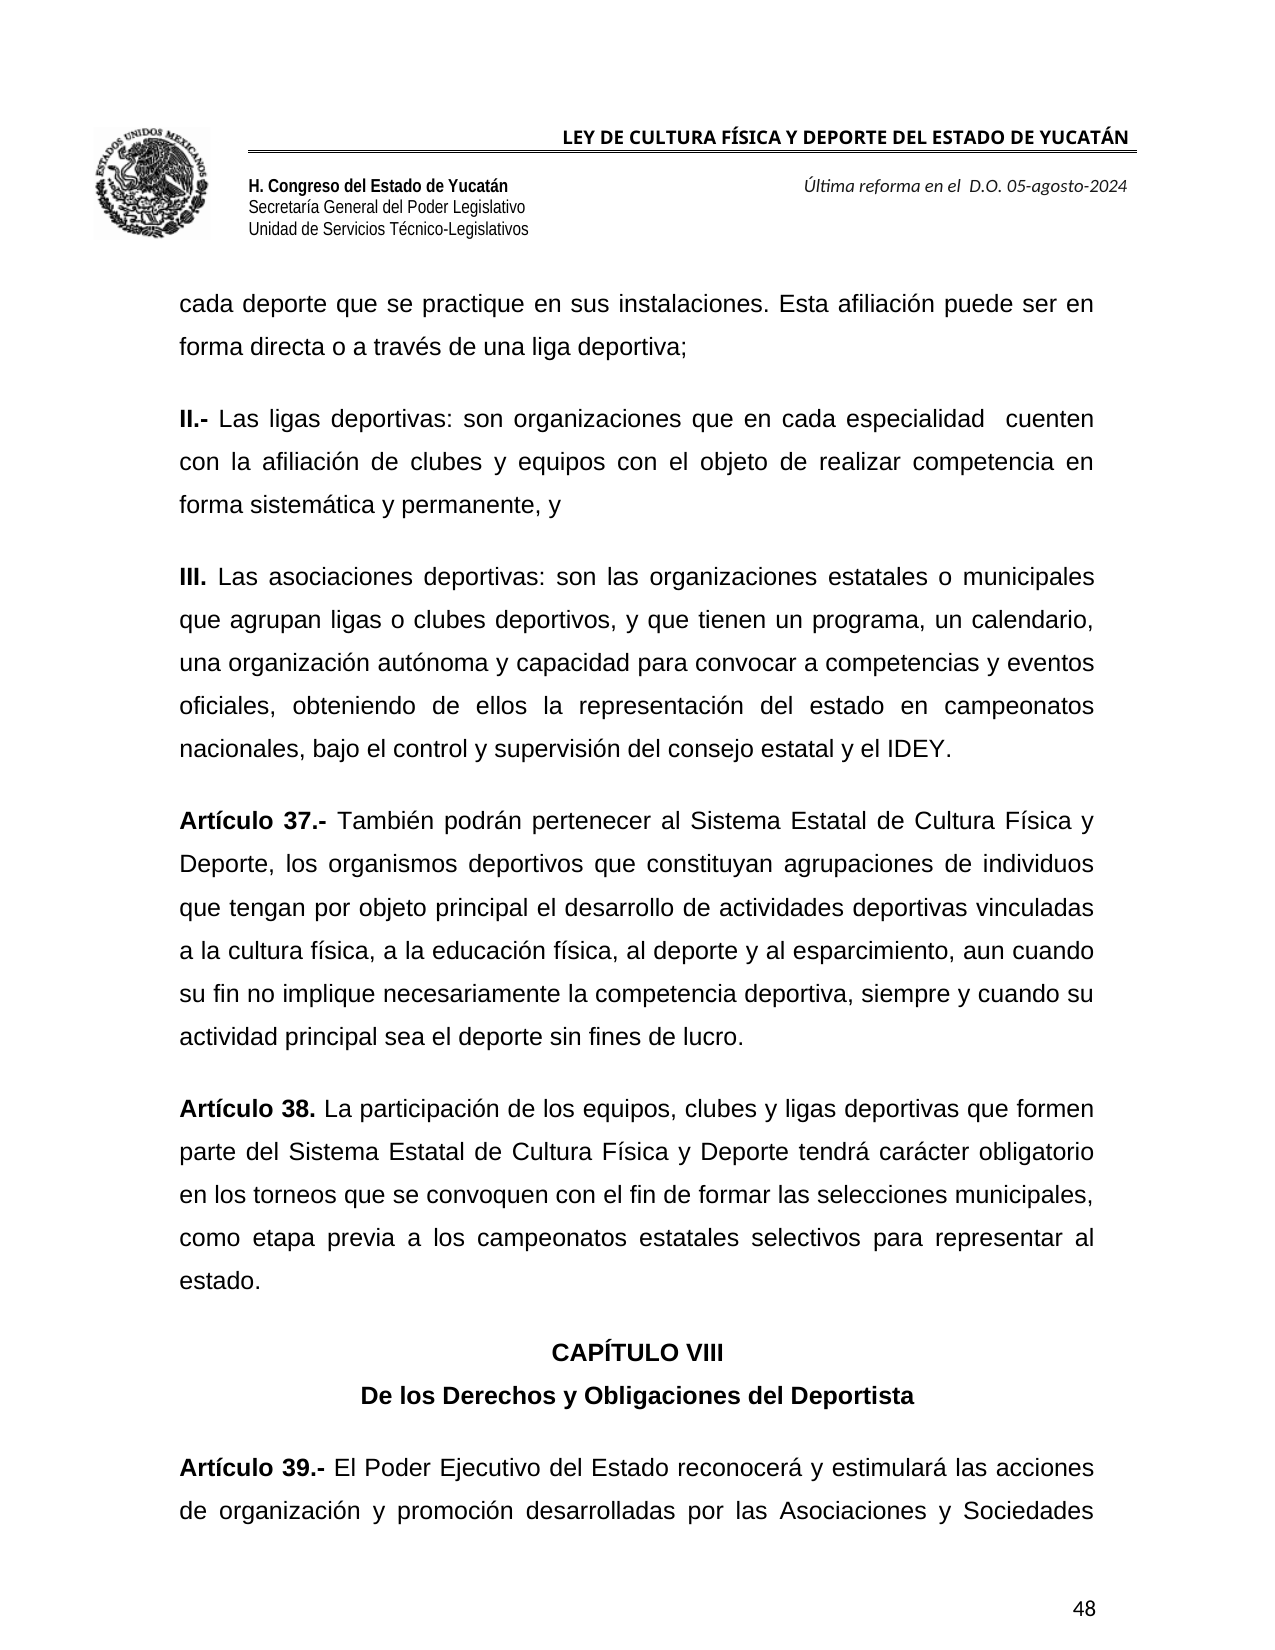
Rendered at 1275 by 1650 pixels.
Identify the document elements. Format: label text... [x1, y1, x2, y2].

text Artículo 37.- También podrán pertenecer al Sistema Estatal de Cultura Física y Deporte, los organismos deportivos que constituyan agrupaciones de individuos que tengan por objeto principal el desarrollo de actividades deportivas vinculadas a la cultura física, a la educación física, al deporte y al esparcimiento, aun cuando su fin no implique necesariamente la competencia deportiva, siempre y cuando su actividad principal sea el deporte sin fines de lucro. [179, 806, 1096, 1051]
text III. Las asociaciones deportivas: son las organizaciones estatales o municipales que agrupan ligas o clubes deportivos, y que tienen un programa, un calendario, una organización autónoma y capacidad para convocar a competencias y eventos oficiales, obteniendo de ellos la representación del estado en campeonatos nacionales, bajo el control y supervisión del consejo estatal y el IDEY. [179, 562, 1096, 763]
text Artículo 38. La participación de los equipos, clubes y ligas deportivas que formen parte del Sistema Estatal de Cultura Física y Deporte tendrá carácter obligatorio en los torneos que se convoquen con el fin de formar las selecciones municipales, como etapa previa a los campeonatos estatales selectivos para representar al estado. [179, 1094, 1096, 1295]
text CAPÍTULO VIII [179, 1338, 1096, 1367]
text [179, 1453, 1096, 1525]
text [179, 289, 1096, 361]
text II.- Las ligas deportivas: son organizaciones que en cada especialidad cuenten con la afiliación de clubes y equipos con el objeto de realizar competencia en forma sistemática y permanente, y [179, 404, 1096, 519]
text De los Derechos y Obligaciones del Deportista [179, 1381, 1096, 1410]
